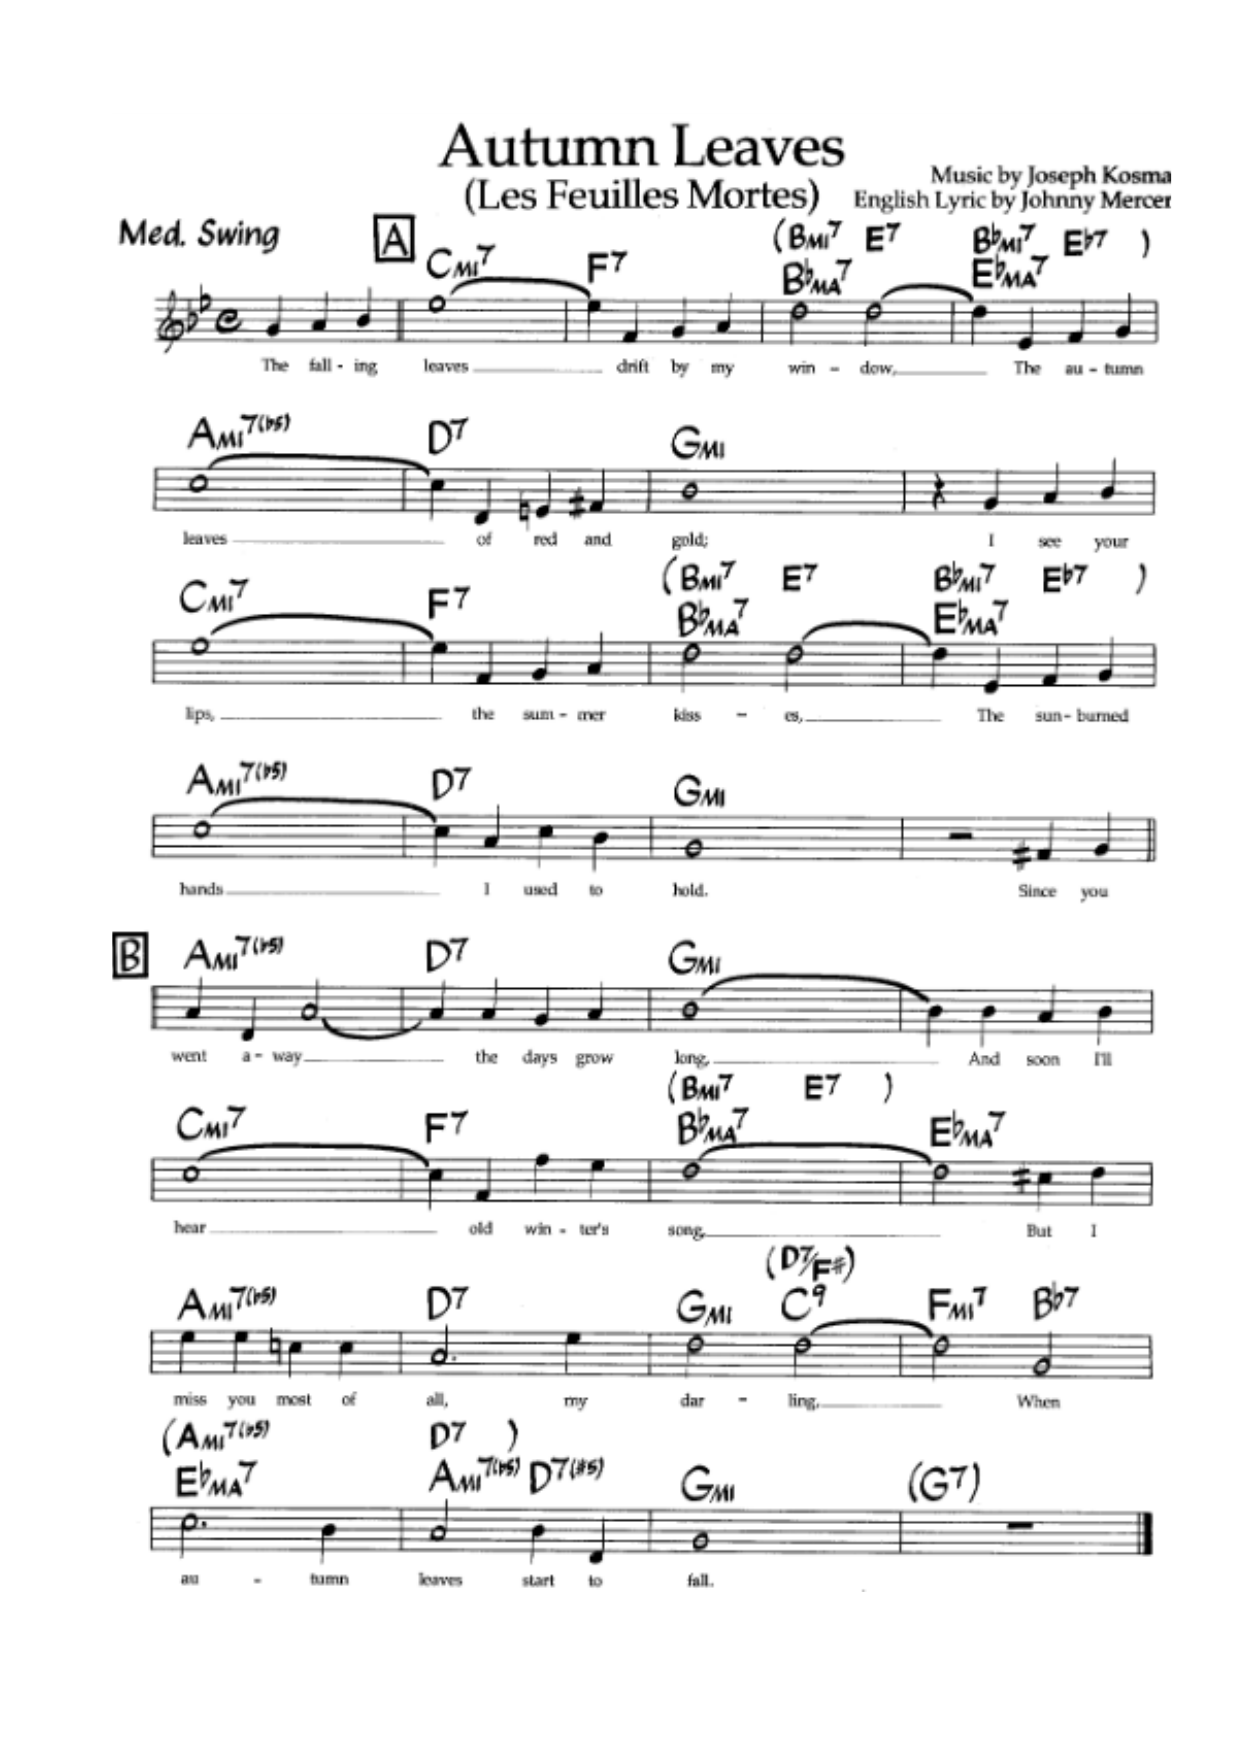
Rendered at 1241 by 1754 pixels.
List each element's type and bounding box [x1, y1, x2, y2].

picture [112, 112, 1172, 1592]
